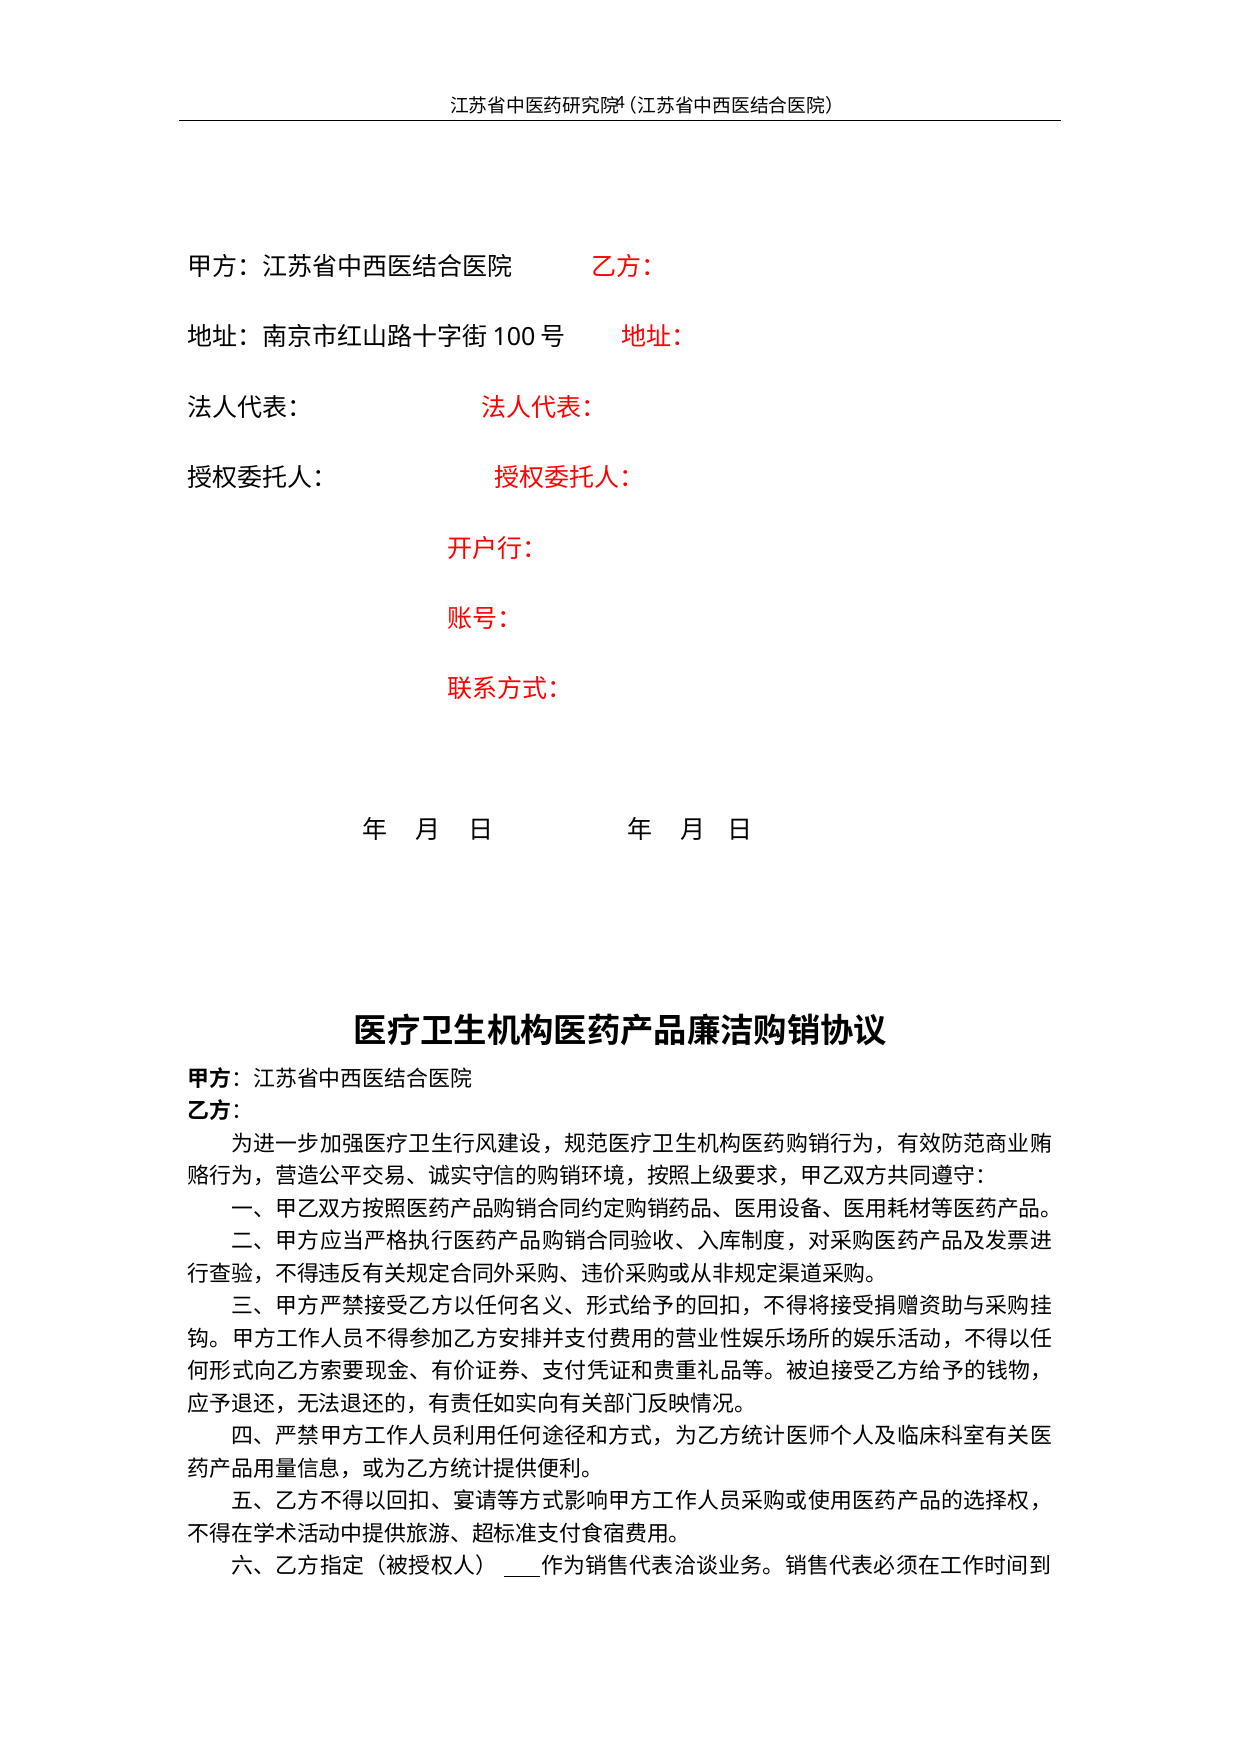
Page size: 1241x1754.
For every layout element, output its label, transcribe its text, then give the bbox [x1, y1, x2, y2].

text 三、甲方严禁接受乙方以任何名义、形式给予的回扣，不得将接受捐赠资助与采购挂钩。甲方工作人员不得参加乙方安排并支付费用的营业性娱乐场所的娱乐活动，不得以任何形式向乙方索要现金、有价证券、支付凭证和贵重礼品等。被迫接受乙方给予的钱物，应予退还，无法退还的，有责任如实向有关部门反映情况。 [187, 1288, 1053, 1418]
text 账号： [187, 584, 1053, 649]
text 法人代表： 法人代表： [187, 373, 1053, 438]
text 为进一步加强医疗卫生行风建设，规范医疗卫生机构医药购销行为，有效防范商业贿赂行为，营造公平交易、诚实守信的购销环境，按照上级要求，甲乙双方共同遵守： [187, 1126, 1053, 1191]
text 五、乙方不得以回扣、宴请等方式影响甲方工作人员采购或使用医药产品的选择权，不得在学术活动中提供旅游、超标准支付食宿费用。 [187, 1483, 1053, 1548]
text 年 月 日 年 月 日 [187, 795, 1053, 860]
text 二、甲方应当严格执行医药产品购销合同验收、入库制度，对采购医药产品及发票进行查验，不得违反有关规定合同外采购、违价采购或从非规定渠道采购。 [187, 1223, 1053, 1288]
text 乙方： [187, 1093, 1053, 1126]
text 一、甲乙双方按照医药产品购销合同约定购销药品、医用设备、医用耗材等医药产品。 [187, 1191, 1053, 1223]
text 开户行： [187, 514, 1053, 579]
text 授权委托人： 授权委托人： [187, 443, 1053, 508]
text 地址：南京市红山路十字街100号 地址： [187, 302, 1053, 367]
text 甲方：江苏省中西医结合医院 乙方： [187, 232, 1053, 297]
text 甲方：江苏省中西医结合医院 [187, 1061, 1053, 1093]
text 四、严禁甲方工作人员利用任何途径和方式，为乙方统计医师个人及临床科室有关医药产品用量信息，或为乙方统计提供便利。 [187, 1418, 1053, 1483]
text 联系方式： [187, 654, 1053, 719]
text 医疗卫生机构医药产品廉洁购销协议 [187, 996, 1053, 1061]
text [187, 1548, 1053, 1581]
